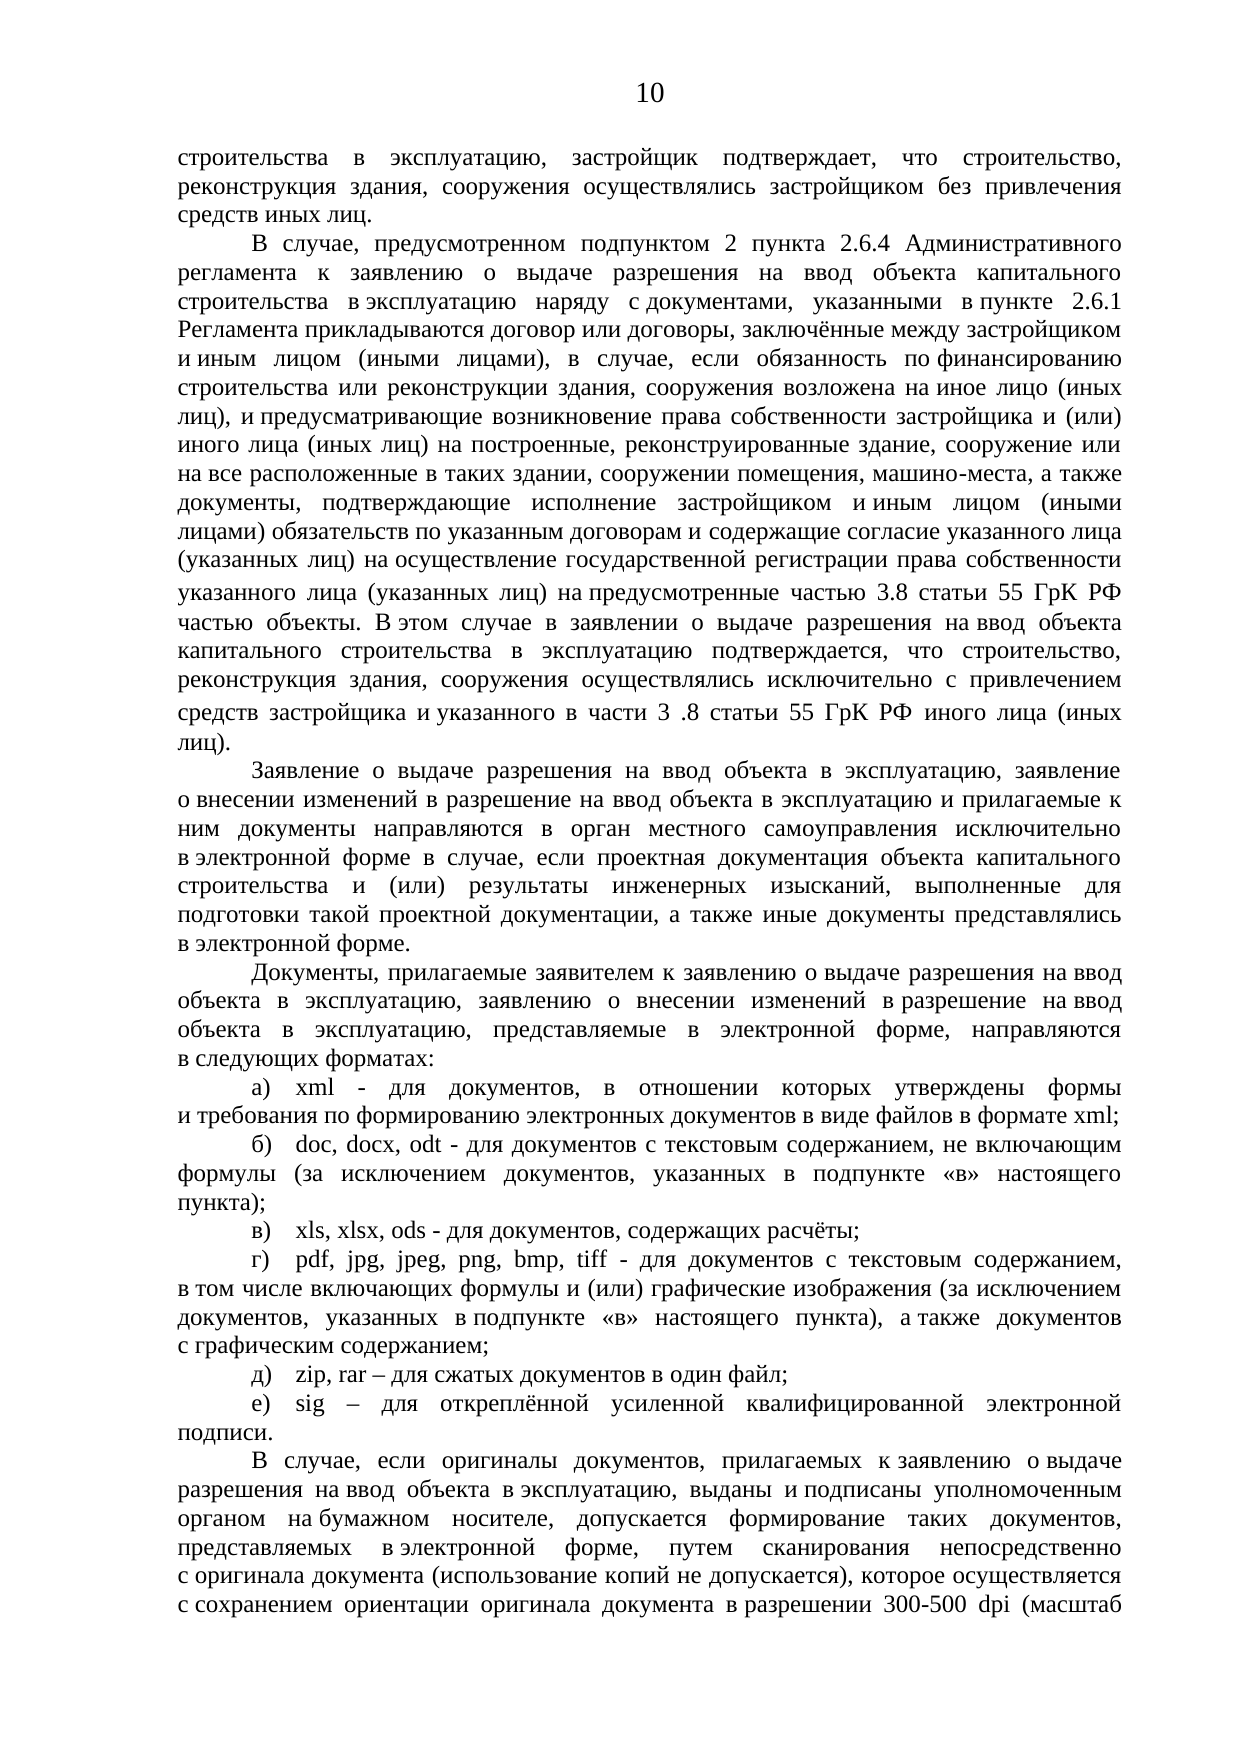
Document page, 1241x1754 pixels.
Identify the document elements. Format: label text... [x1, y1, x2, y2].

text В случае, предусмотренном подпунктом 2 пункта 2.6.4 Административного регламента к заявлению о выдаче разрешения на ввод объекта капитального строительства в эксплуатацию наряду с документами, указанными в пункте 2.6.1 Регламента прикладываются договор или договоры, заключённые между застройщиком и иным лицом (иными лицами), в случае, если обязанность по финансированию строительства или реконструкции здания, сооружения возложена на иное лицо (иных лиц), и предусматривающие возникновение права собственности застройщика и (или) иного лица (иных лиц) на построенные, реконструированные здание, сооружение или на все расположенные в таких здании, сооружении помещения, машино-места, а также документы, подтверждающие исполнение застройщиком и иным лицом (иными лицами) обязательств по указанным договорам и содержащие согласие указанного лица (указанных лиц) на осуществление государственной регистрации права собственности указанного лица (указанных лиц) на предусмотренные частью 3.8 статьи 55 ГрК РФ частью объекты. В этом случае в заявлении о выдаче разрешения на ввод объекта капитального строительства в эксплуатацию подтверждается, что строительство, реконструкция здания, сооружения осуществлялись исключительно с привлечением средств застройщика и указанного в части 3 .8 статьи 55 ГрК РФ иного лица (иных лиц). [177, 228, 1122, 755]
list zip, rar – для сжатых документов в один файл; [177, 1359, 1122, 1388]
text Заявление о выдаче разрешения на ввод объекта в эксплуатацию, заявление о внесении изменений в разрешение на ввод объекта в эксплуатацию и прилагаемые к ним документы направляются в орган местного самоуправления исключительно в электронной форме в случае, если проектная документация объекта капитального строительства и (или) результаты инженерных изысканий, выполненные для подготовки такой проектной документации, а также иные документы представлялись в электронной форме. [177, 755, 1122, 957]
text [177, 1445, 1122, 1618]
list xml - для документов, в отношении которых утверждены формы и требования по формированию электронных документов в виде файлов в формате xml; [177, 1072, 1122, 1129]
list doc, docx, odt - для документов с текстовым содержанием, не включающим формулы (за исключением документов, указанных в подпункте «в» настоящего пункта); [177, 1129, 1122, 1215]
list xls, xlsx, ods - для документов, содержащих расчёты; [177, 1215, 1122, 1244]
list sig – для откреплённой усиленной квалифицированной электронной подписи. [177, 1388, 1122, 1445]
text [177, 142, 1122, 228]
text Документы, прилагаемые заявителем к заявлению о выдаче разрешения на ввод объекта в эксплуатацию, заявлению о внесении изменений в разрешение на ввод объекта в эксплуатацию, представляемые в электронной форме, направляются в следующих форматах: [177, 957, 1122, 1072]
list pdf, jpg, jpeg, png, bmp, tiff - для документов с текстовым содержанием, в том числе включающих формулы и (или) графические изображения (за исключением документов, указанных в подпункте «в» настоящего пункта), а также документов с графическим содержанием; [177, 1244, 1122, 1359]
